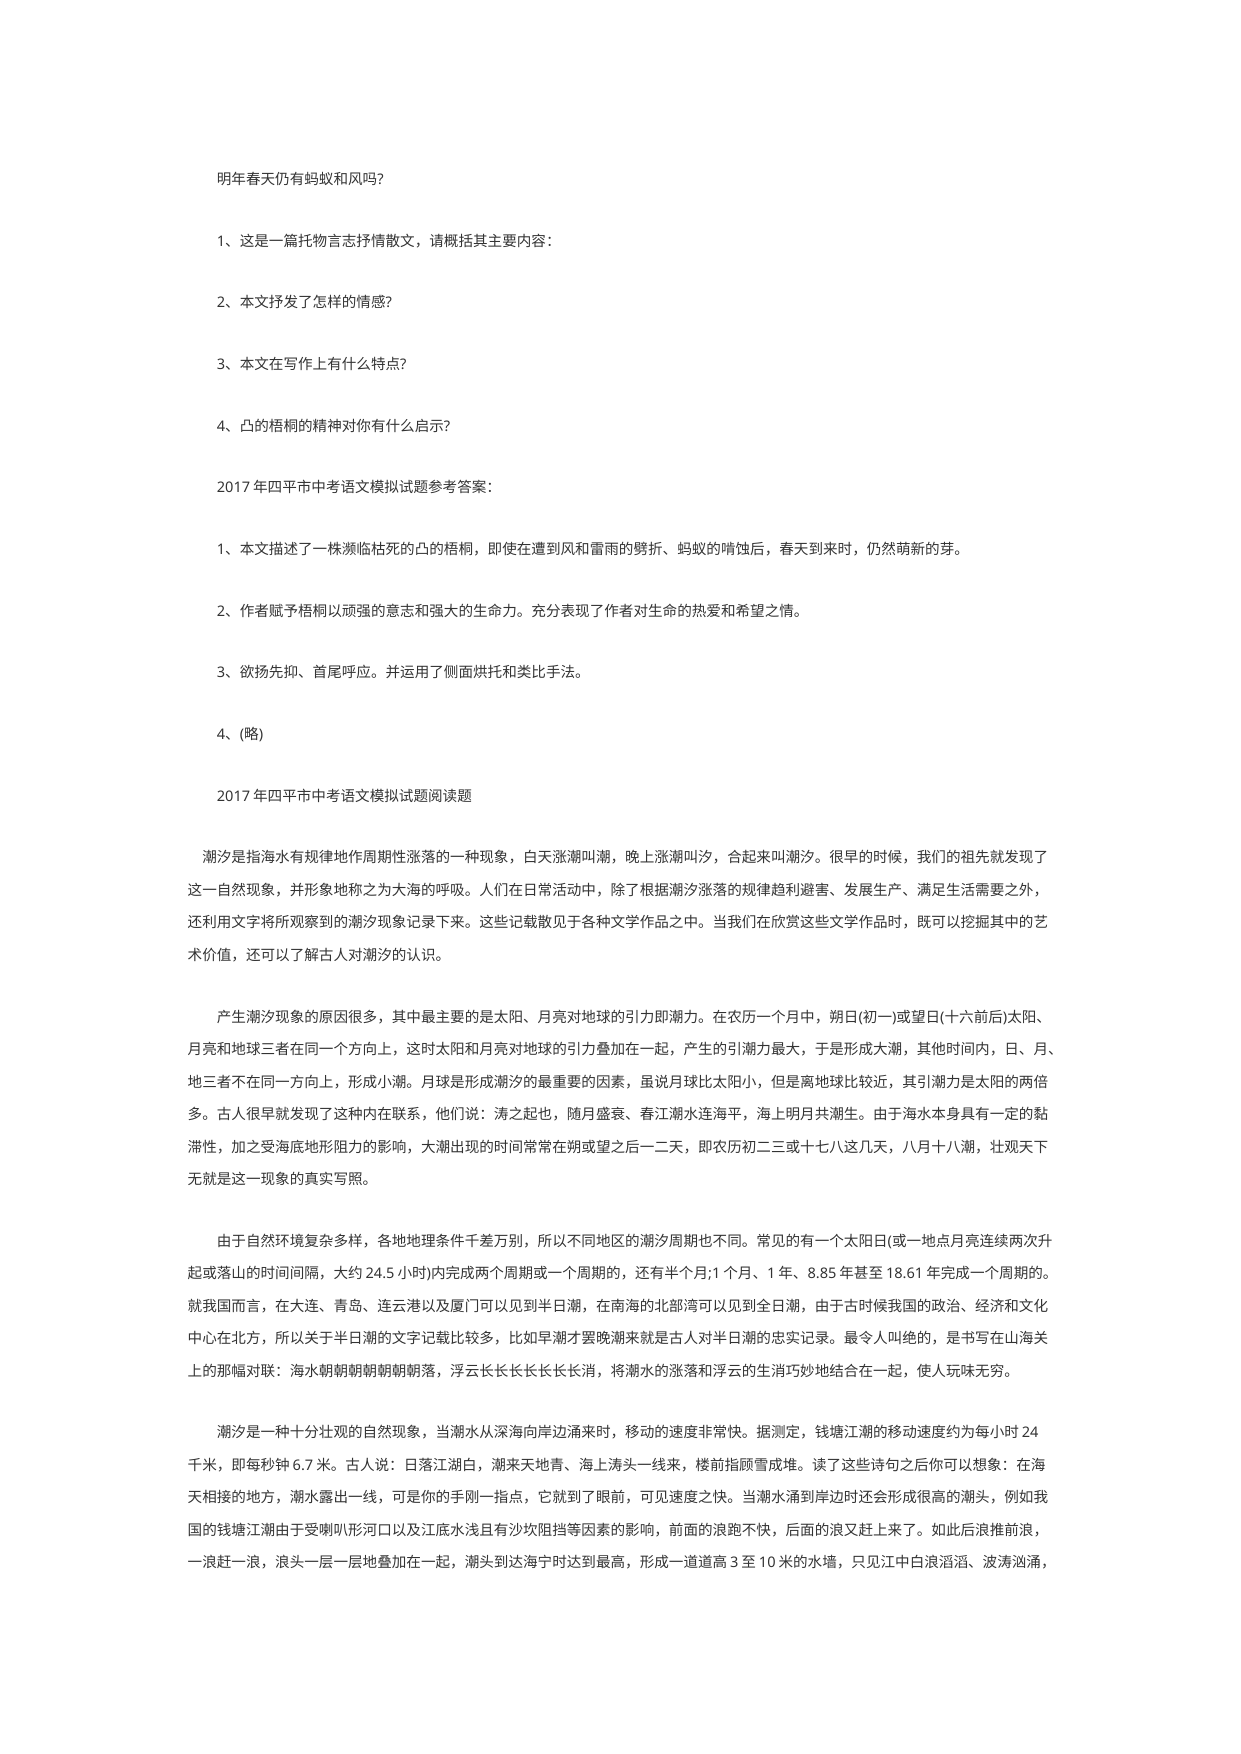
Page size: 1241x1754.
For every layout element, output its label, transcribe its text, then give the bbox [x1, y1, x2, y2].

text 产生潮汐现象的原因很多，其中最主要的是太阳、月亮对地球的引力即潮力。在农历一个月中，朔日(初一)或望日(十六前后)太阳、月亮和地球三者在同一个方向上，这时太阳和月亮对地球的引力叠加在一起，产生的引潮力最大，于是形成大潮，其他时间内，日、月、地三者不在同一方向上，形成小潮。月球是形成潮汐的最重要的因素，虽说月球比太阳小，但是离地球比较近，其引潮力是太阳的两倍多。古人很早就发现了这种内在联系，他们说：涛之起也，随月盛衰、春江潮水连海平，海上明月共潮生。由于海水本身具有一定的黏滞性，加之受海底地形阻力的影响，大潮出现的时间常常在朔或望之后一二天，即农历初二三或十七八这几天，八月十八潮，壮观天下无就是这一现象的真实写照。 [187, 999, 1053, 1194]
text 明年春天仍有蚂蚁和风吗? [187, 162, 1053, 194]
text 潮汐是指海水有规律地作周期性涨落的一种现象，白天涨潮叫潮，晚上涨潮叫汐，合起来叫潮汐。很早的时候，我们的祖先就发现了这一自然现象，并形象地称之为大海的呼吸。人们在日常活动中，除了根据潮汐涨落的规律趋利避害、发展生产、满足生活需要之外，还利用文字将所观察到的潮汐现象记录下来。这些记载散见于各种文学作品之中。当我们在欣赏这些文学作品时，既可以挖掘其中的艺术价值，还可以了解古人对潮汐的认识。 [187, 840, 1053, 970]
text 2、本文抒发了怎样的情感? [187, 285, 1053, 318]
text 由于自然环境复杂多样，各地地理条件千差万别，所以不同地区的潮汐周期也不同。常见的有一个太阳日(或一地点月亮连续两次升起或落山的时间间隔，大约24.5小时)内完成两个周期或一个周期的，还有半个月;1个月、1年、8.85年甚至18.61年完成一个周期的。就我国而言，在大连、青岛、连云港以及厦门可以见到半日潮，在南海的北部湾可以见到全日潮，由于古时候我国的政治、经济和文化中心在北方，所以关于半日潮的文字记载比较多，比如早潮才罢晚潮来就是古人对半日潮的忠实记录。最令人叫绝的，是书写在山海关上的那幅对联：海水朝朝朝朝朝朝朝落，浮云长长长长长长长消，将潮水的涨落和浮云的生消巧妙地结合在一起，使人玩味无穷。 [187, 1224, 1053, 1386]
text 4、凸的梧桐的精神对你有什么启示? [187, 409, 1053, 441]
text 2、作者赋予梧桐以顽强的意志和强大的生命力。充分表现了作者对生命的热爱和希望之情。 [187, 594, 1053, 626]
text 1、本文描述了一株濒临枯死的凸的梧桐，即使在遭到风和雷雨的劈折、蚂蚁的啃蚀后，春天到来时，仍然萌新的芽。 [187, 532, 1053, 564]
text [187, 1415, 1053, 1578]
text 1、这是一篇托物言志抒情散文，请概括其主要内容： [187, 224, 1053, 256]
text 2017年四平市中考语文模拟试题参考答案： [187, 470, 1053, 503]
text 4、(略) [187, 717, 1053, 749]
text 2017年四平市中考语文模拟试题阅读题 [187, 779, 1053, 811]
text 3、欲扬先抑、首尾呼应。并运用了侧面烘托和类比手法。 [187, 655, 1053, 688]
text 3、本文在写作上有什么特点? [187, 347, 1053, 379]
